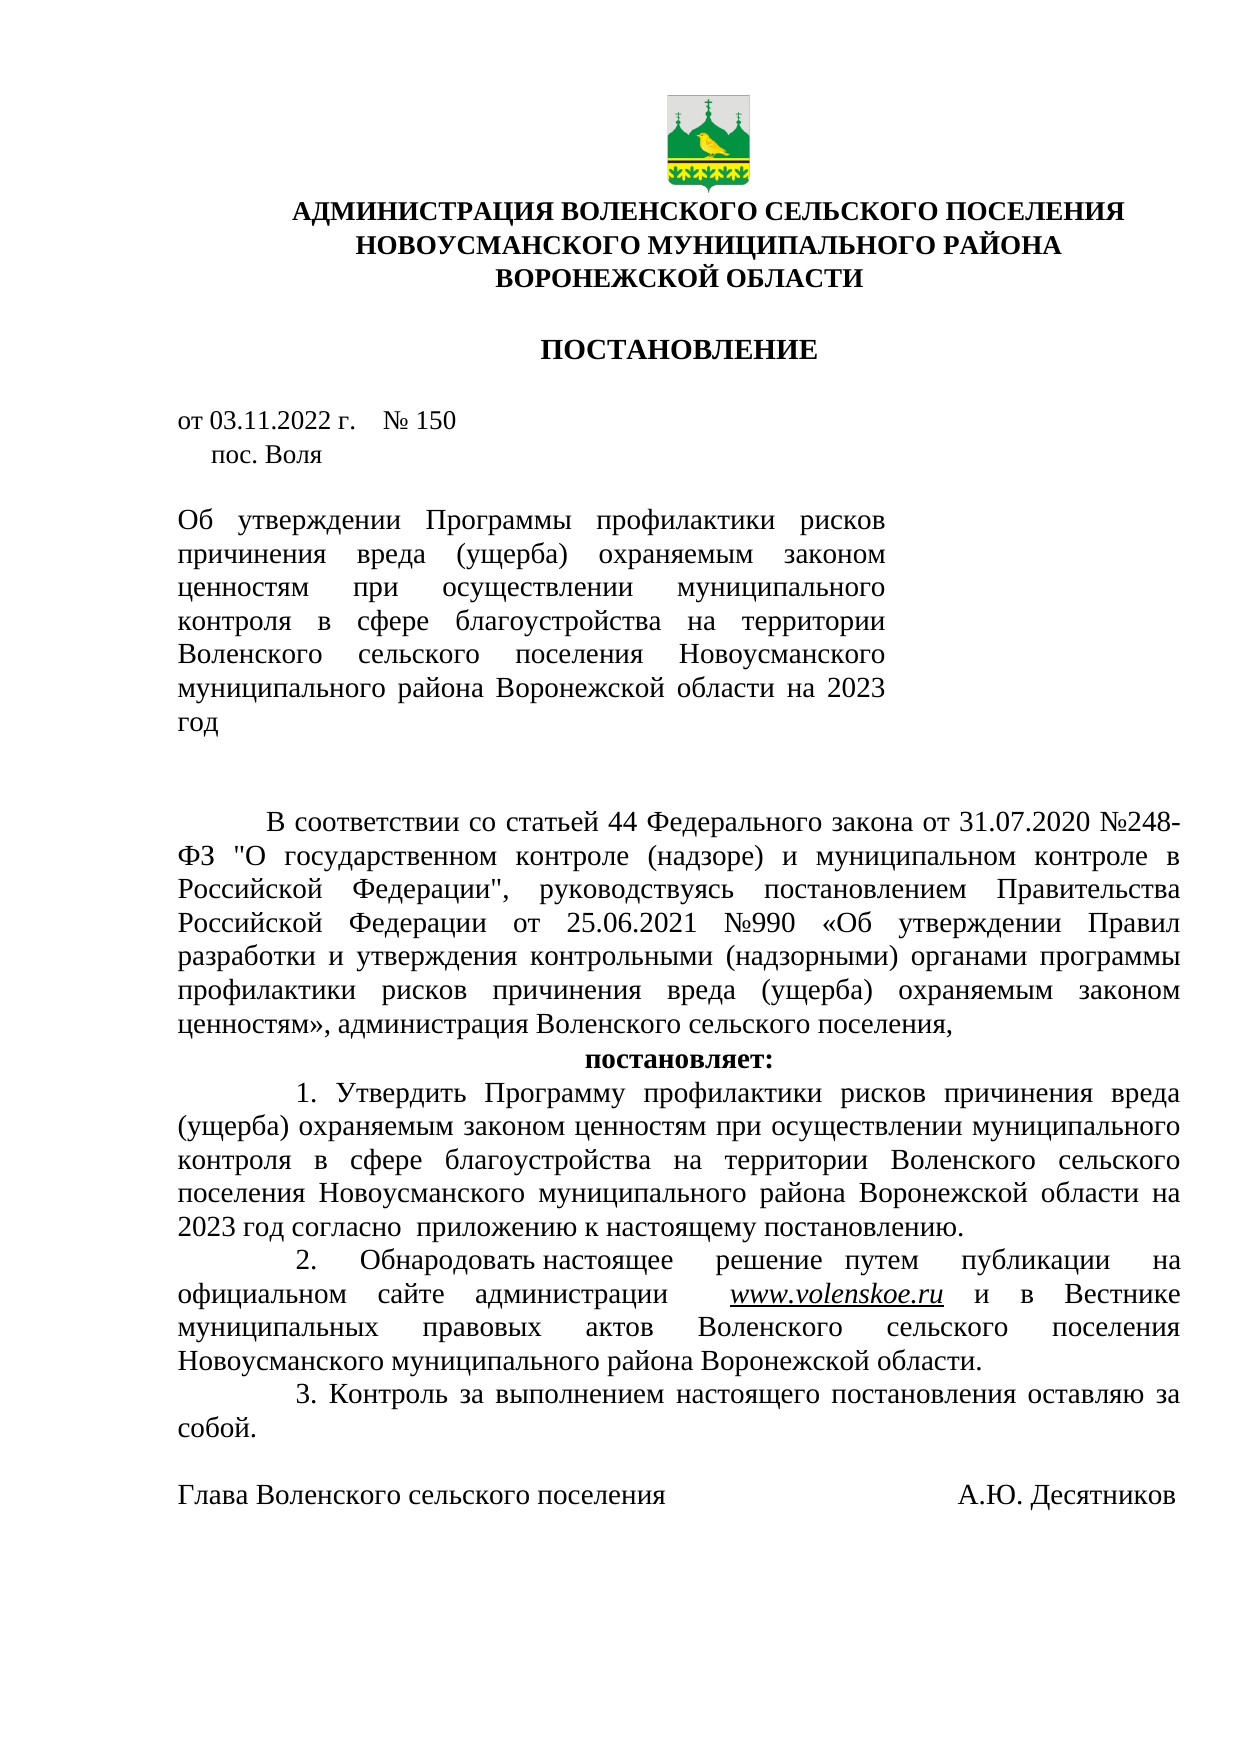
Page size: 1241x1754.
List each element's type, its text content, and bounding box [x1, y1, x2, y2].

picture [667, 95, 750, 193]
text В соответствии со статьей 44 Федерального закона от 31.07.2020 №248-ФЗ "О государственном контроле (надзоре) и муниципальном контроле в Российской Федерации", руководствуясь постановлением Правительства Российской Федерации от 25.06.2021 №990 «Об утверждении Правил разработки и утверждения контрольными (надзорными) органами программы профилактики рисков причинения вреда (ущерба) охраняемым законом ценностям», администрация Воленского сельского поселения, [177, 804, 1181, 1041]
text НОВОУСМАНСКОГО МУНИЦИПАЛЬНОГО РАЙОНА [177, 229, 1181, 260]
text 1. Утвердить Программу профилактики рисков причинения вреда (ущерба) охраняемым законом ценностям при осуществлении муниципального контроля в сфере благоустройства на территории Воленского сельского поселения Новоусманского муниципального района Воронежской области на 2023 год согласно приложению к настоящему постановлению. [177, 1075, 1181, 1242]
text Глава Воленского сельского поселения А.Ю. Десятников [177, 1477, 1181, 1511]
text Об утверждении Программы профилактики рисков причинения вреда (ущерба) охраняемым законом ценностям при осуществлении муниципального контроля в сфере благоустройства на территории Воленского сельского поселения Новоусманского муниципального района Воронежской области на 2023 год [177, 502, 886, 737]
text ВОРОНЕЖСКОЙ ОБЛАСТИ [177, 262, 1181, 293]
text ПОСТАНОВЛЕНИЕ [177, 332, 1181, 366]
text АДМИНИСТРАЦИЯ ВОЛЕНСКОГО СЕЛЬСКОГО ПОСЕЛЕНИЯ [177, 195, 1181, 226]
text 3. Контроль за выполнением настоящего постановления оставляю за собой. [177, 1377, 1181, 1444]
text 2. Обнародовать настоящее решение путем публикации на официальном сайте администрации www.volenskoe.ru и в Вестнике муниципальных правовых актов Воленского сельского поселения Новоусманского муниципального района Воронежской области. [177, 1242, 1181, 1377]
text от 03.11.2022 г. № 150 [177, 404, 1181, 435]
text пос. Воля [177, 438, 1173, 469]
text постановляет: [177, 1041, 1181, 1075]
